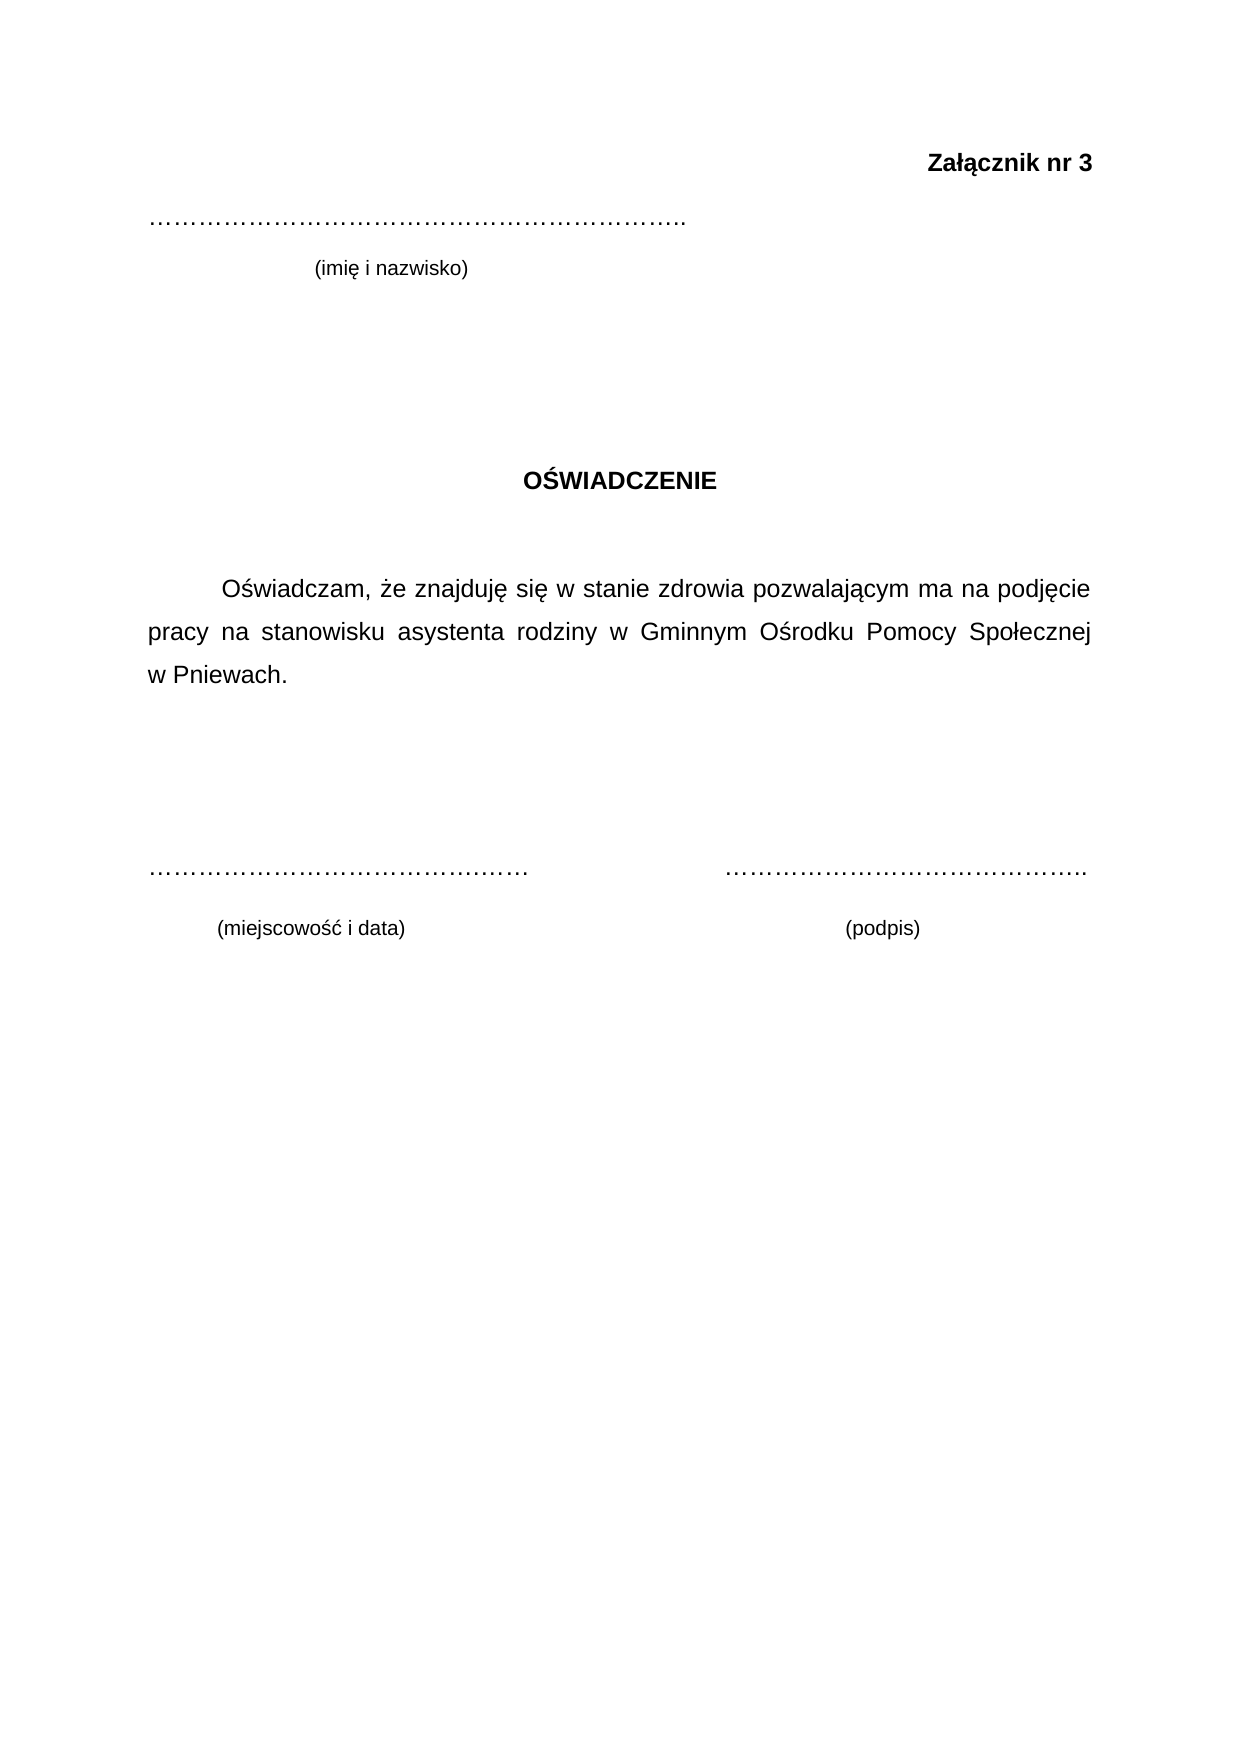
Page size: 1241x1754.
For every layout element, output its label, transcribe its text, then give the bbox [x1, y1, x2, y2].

text ………………………………….…… …………………………………….. [148, 852, 1093, 881]
text Oświadczam, że znajduję się w stanie zdrowia pozwalającym ma na podjęcie pracy na stanowisku asystenta rodziny w Gminnym Ośrodku Pomocy Społecznej w Pniewach. [148, 574, 1093, 689]
text OŚWIADCZENIE [148, 466, 1093, 495]
text (imię i nazwisko) [148, 255, 1093, 279]
text (miejscowość i data) (podpis) [148, 916, 1093, 940]
text Załącznik nr 3 [148, 148, 1093, 176]
text ……………………………………………………….. [148, 201, 1093, 230]
